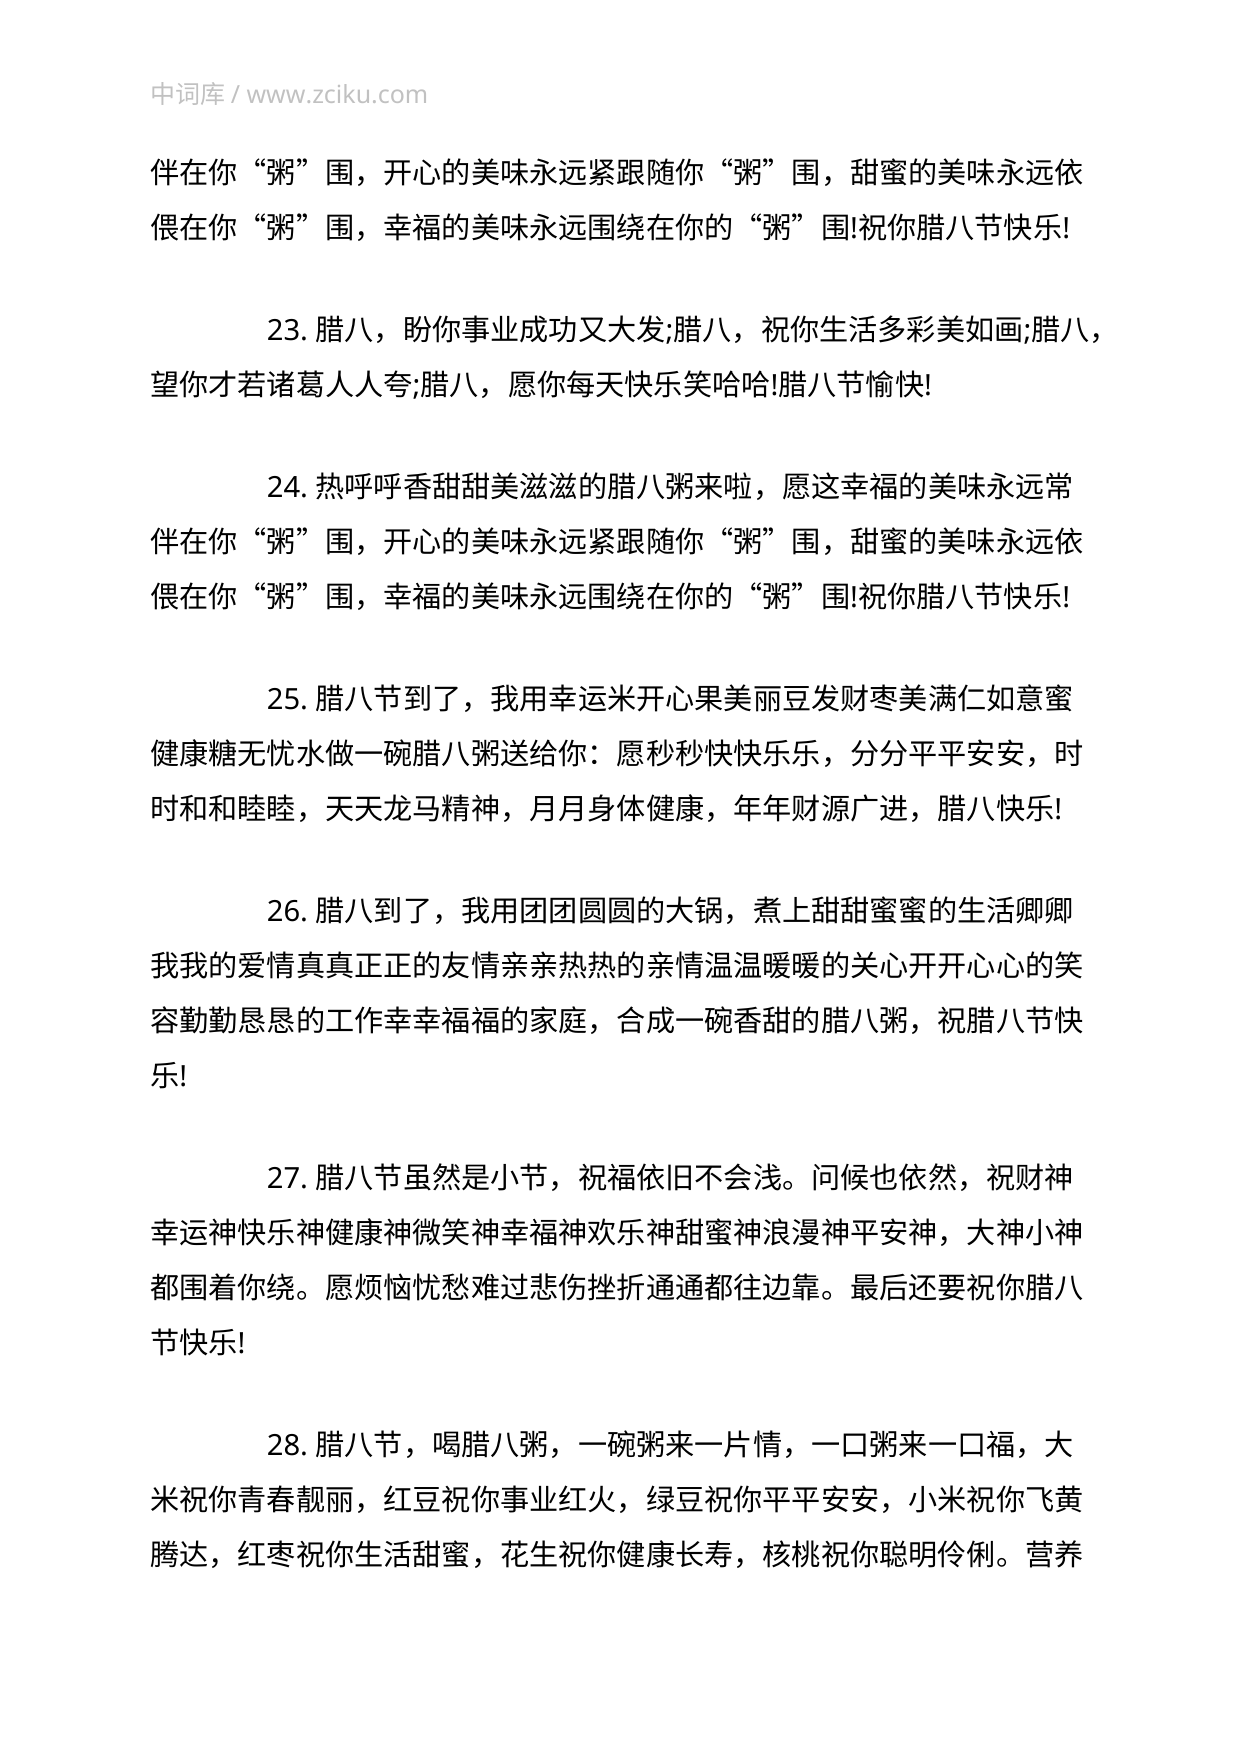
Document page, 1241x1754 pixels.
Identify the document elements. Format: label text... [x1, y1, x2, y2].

text 26. 腊八到了，我用团团圆圆的大锅，煮上甜甜蜜蜜的生活卿卿我我的爱情真真正正的友情亲亲热热的亲情温温暖暖的关心开开心心的笑容勤勤恳恳的工作幸幸福福的家庭，合成一碗香甜的腊八粥，祝腊八节快乐! [150, 888, 1090, 1095]
text 24. 热呼呼香甜甜美滋滋的腊八粥来啦，愿这幸福的美味永远常伴在你“粥”围，开心的美味永远紧跟随你“粥”围，甜蜜的美味永远依偎在你“粥”围，幸福的美味永远围绕在你的“粥”围!祝你腊八节快乐! [150, 464, 1090, 616]
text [150, 150, 1090, 247]
text 25. 腊八节到了，我用幸运米开心果美丽豆发财枣美满仁如意蜜健康糖无忧水做一碗腊八粥送给你：愿秒秒快快乐乐，分分平平安安，时时和和睦睦，天天龙马精神，月月身体健康，年年财源广进，腊八快乐! [150, 676, 1090, 828]
text 23. 腊八，盼你事业成功又大发;腊八，祝你生活多彩美如画;腊八，望你才若诸葛人人夸;腊八，愿你每天快乐笑哈哈!腊八节愉快! [150, 307, 1090, 404]
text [150, 1421, 1090, 1573]
text 27. 腊八节虽然是小节，祝福依旧不会浅。问候也依然，祝财神幸运神快乐神健康神微笑神幸福神欢乐神甜蜜神浪漫神平安神，大神小神都围着你绕。愿烦恼忧愁难过悲伤挫折通通都往边靠。最后还要祝你腊八节快乐! [150, 1154, 1090, 1362]
